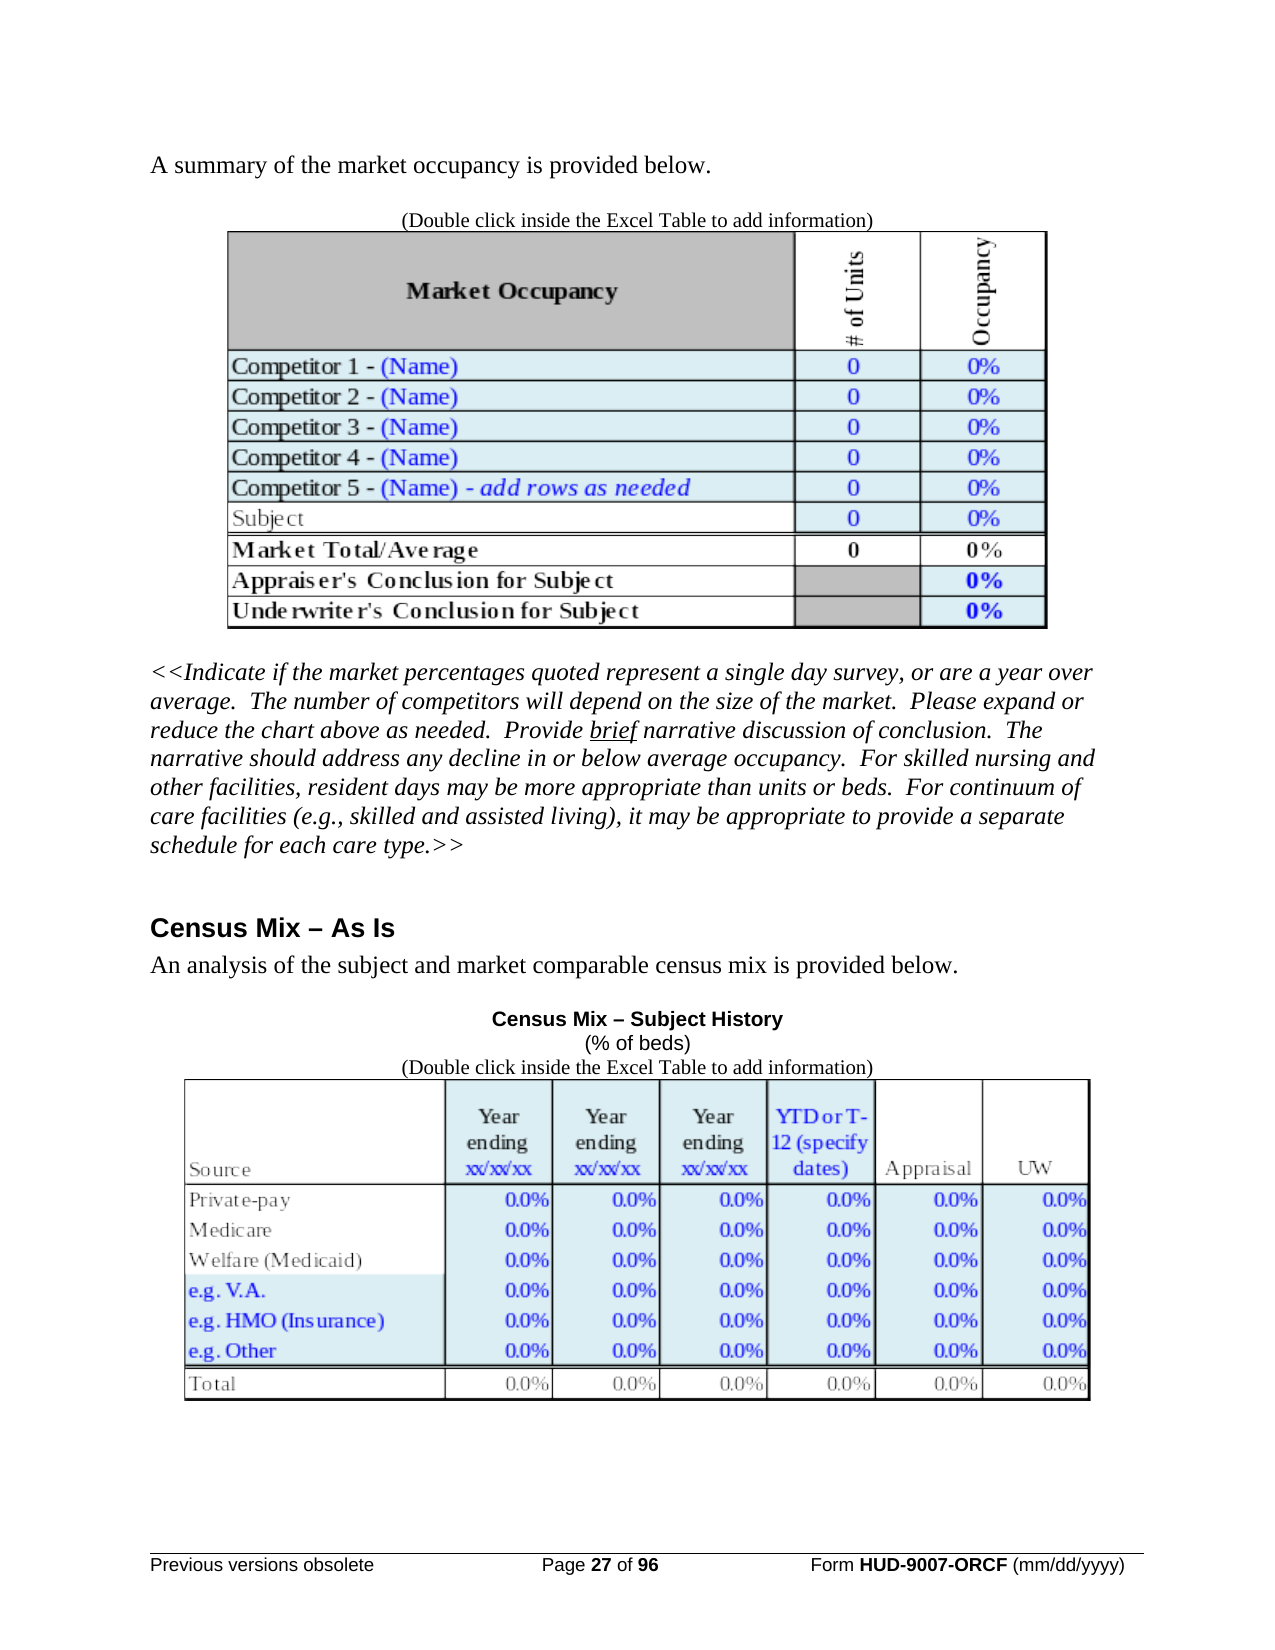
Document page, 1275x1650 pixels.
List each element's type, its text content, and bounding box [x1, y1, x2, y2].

text (Double click inside the Excel Table to add information) [150, 1055, 1125, 1079]
text (% of beds) [150, 1031, 1125, 1055]
text <<Indicate if the market percentages quoted represent a single day survey, or are a year over average. The number of competitors will depend on the size of the market. Please expand or reduce the chart above as needed. Provide brief narrative discussion of conclusion. The narrative should address any decline in or below average occupancy. For skilled nursing and other facilities, resident days may be more appropriate than units or beds. For continuum of care facilities (e.g., skilled and assisted living), it may be appropriate to provide a separate schedule for each care type.>> [150, 657, 1125, 858]
text (Double click inside the Excel Table to add information) [150, 207, 1125, 232]
text An analysis of the subject and market comparable census mix is provided below. [150, 950, 1125, 978]
text Census Mix – Subject History [150, 1007, 1125, 1031]
text A summary of the market occupancy is provided below. [150, 150, 1125, 179]
subtitle Census Mix – As Is [150, 912, 1125, 943]
